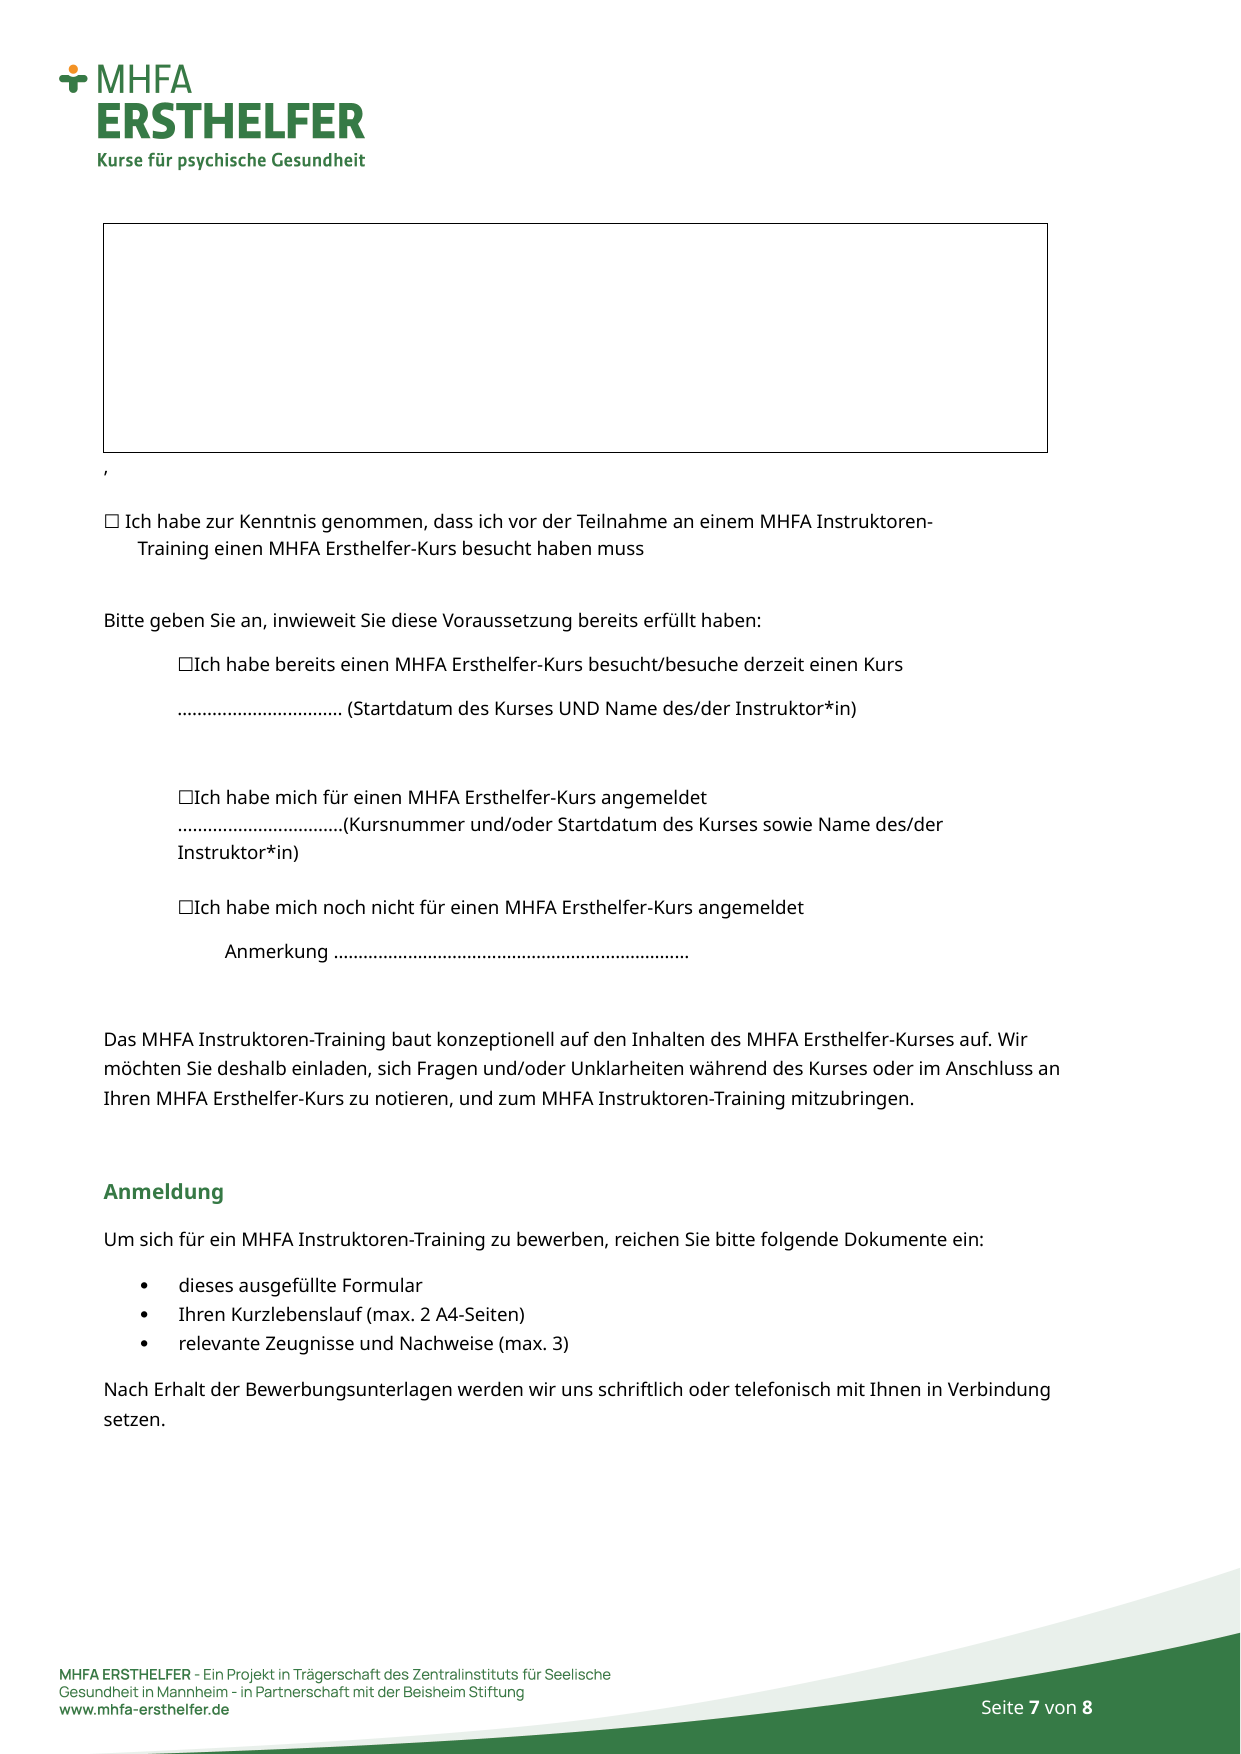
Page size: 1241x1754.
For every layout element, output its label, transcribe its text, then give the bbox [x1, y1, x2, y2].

list relevante Zeugnisse und Nachweise (max. 3) [141, 1331, 1092, 1356]
text ….............................. (Startdatum des Kurses UND Name des/der Instruktor*in) [177, 696, 1092, 721]
text Anmeldung [103, 1177, 1092, 1205]
text , [103, 453, 1092, 479]
table_header [104, 224, 1047, 452]
text Ich habe mich für einen MHFA Ersthelfer-Kurs angemeldet [103, 784, 1092, 809]
text Instruktor*in) [103, 839, 1092, 864]
text Nach Erhalt der Bewerbungsunterlagen werden wir uns schriftlich oder telefonisch mit Ihnen in Verbindung setzen. [103, 1377, 1092, 1431]
list dieses ausgefüllte Formular [141, 1272, 1092, 1298]
text Ich habe zur Kenntnis genommen, dass ich vor der Teilnahme an einem MHFA Instruktoren- [103, 508, 1092, 534]
text Ich habe bereits einen MHFA Ersthelfer-Kurs besucht/besuche derzeit einen Kurs [177, 651, 1092, 677]
picture [0, 0, 1241, 1754]
text Ich habe mich noch nicht für einen MHFA Ersthelfer-Kurs angemeldet [103, 894, 1092, 919]
text Training einen MHFA Ersthelfer-Kurs besucht haben muss [103, 536, 1092, 561]
text Um sich für ein MHFA Instruktoren-Training zu bewerben, reichen Sie bitte folgende Dokumente ein: [103, 1226, 1092, 1252]
list Anmerkung ……………………………………………………………… [215, 938, 1092, 964]
list Ihren Kurzlebenslauf (max. 2 A4-Seiten) [141, 1301, 1092, 1327]
text Bitte geben Sie an, inwieweit Sie diese Voraussetzung bereits erfüllt haben: [103, 607, 1092, 633]
text .................................(Kursnummer und/oder Startdatum des Kurses sowie Name des/der [103, 811, 1092, 837]
text Das MHFA Instruktoren-Training baut konzeptionell auf den Inhalten des MHFA Ersthelfer-Kurses auf. Wir möchten Sie deshalb einladen, sich Fragen und/oder Unklarheiten während des Kurses oder im Anschluss an Ihren MHFA Ersthelfer-Kurs zu notieren, und zum MHFA Instruktoren-Training mitzubringen. [103, 1026, 1092, 1111]
